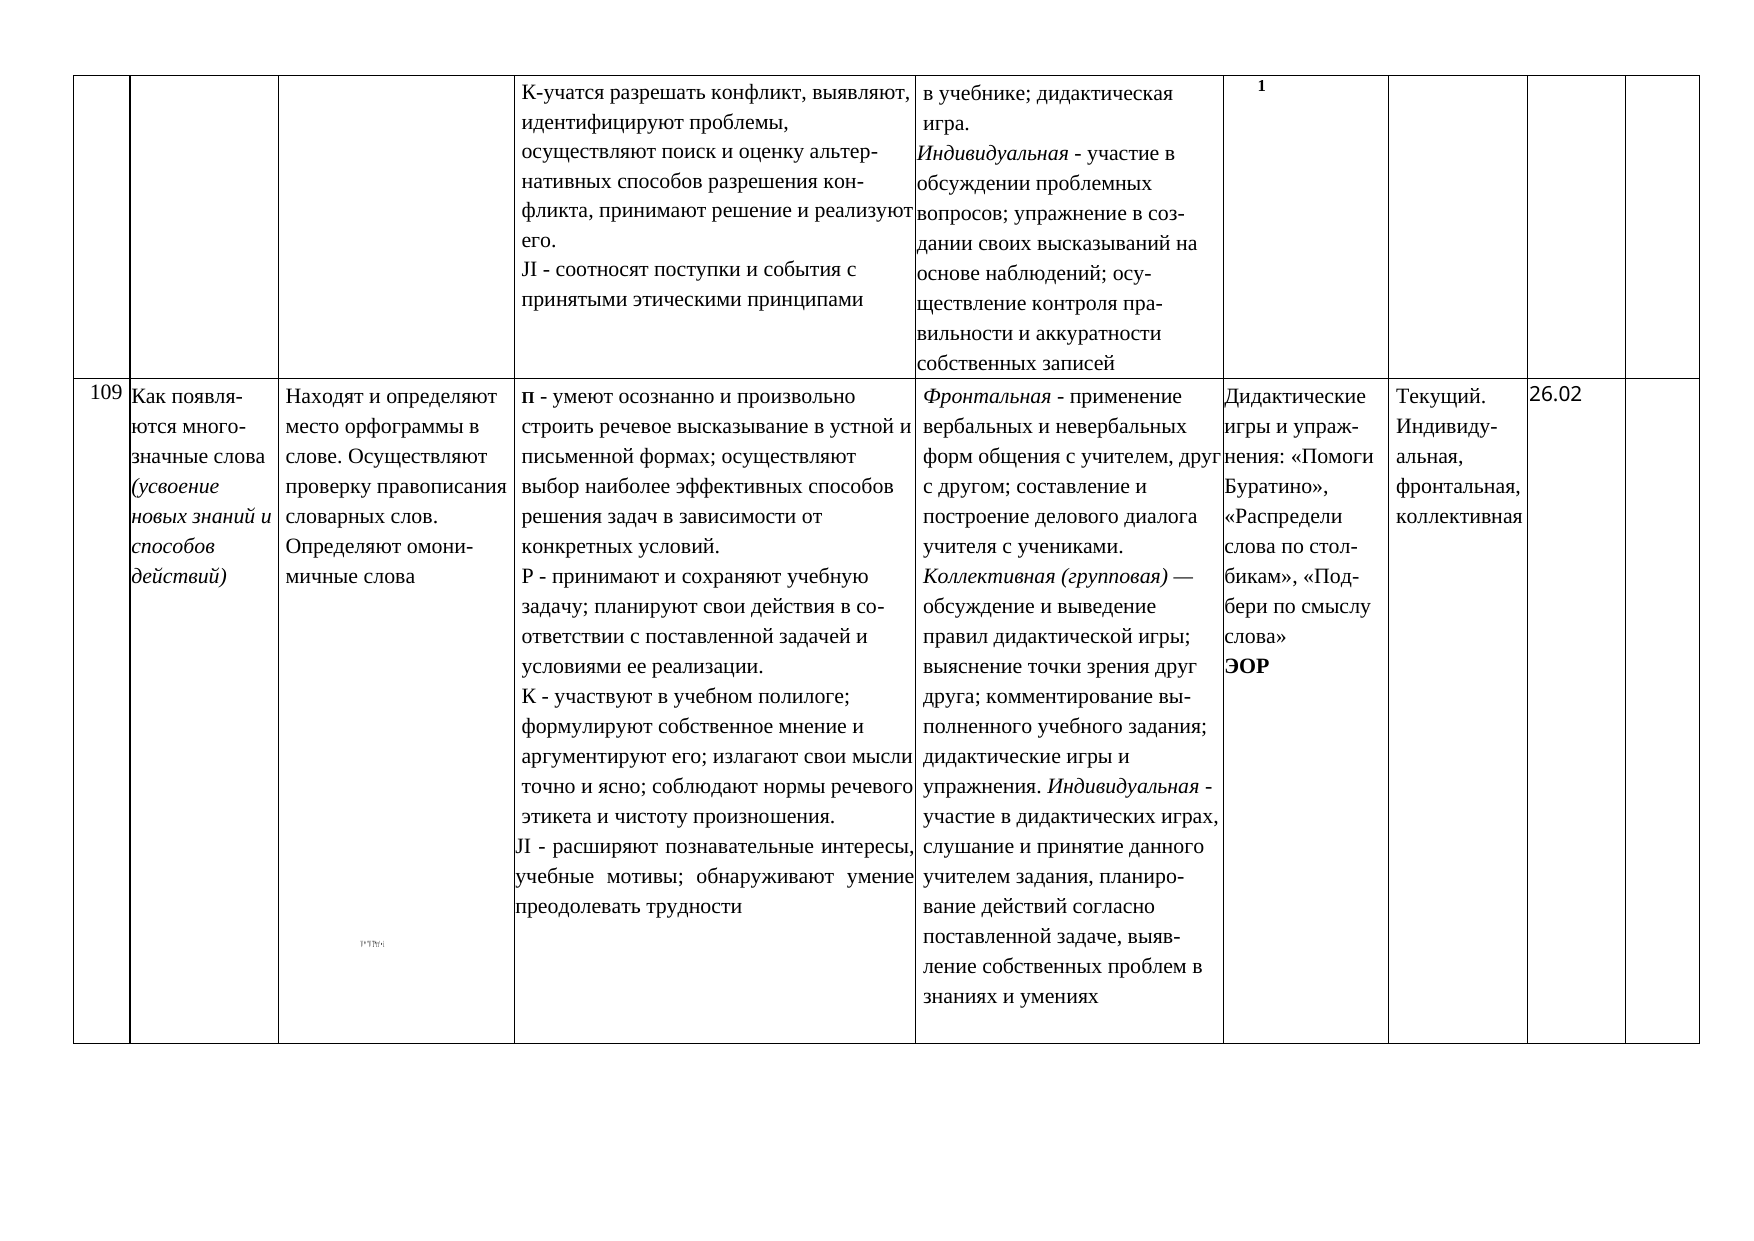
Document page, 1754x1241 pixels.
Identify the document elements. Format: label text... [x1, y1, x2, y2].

table_cell [1626, 76, 1699, 378]
table_cell 1 [1224, 76, 1388, 378]
table_cell [131, 76, 278, 378]
table_cell [1389, 76, 1527, 378]
table_cell К-учатся разрешать конфликт, выявляют, идентифицируют проблемы, осуществляют поиск и оценку альтернативных способов разрешения конфликта, принимают решение и реализуют его. JI - соотносят поступки и события с принятыми этическими принципами [515, 76, 915, 378]
table_cell П - умеют осознанно и произвольно строить речевое высказывание в устной и письменной формах; осуществляют выбор наиболее эффективных способов решения задач в зависимости от конкретных условий. Р - принимают и сохраняют учебную задачу; планируют свои действия в соответствии с поставленной задачей и условиями ее реализации. К - участвуют в учебном полилоге; формулируют собственное мнение и аргументируют его; излагают свои мысли точно и ясно; соблюдают нормы речевого этикета и чистоту произношения. JI - расширяют познавательные интересы, учебные мотивы; обнаруживают умение преодолевать трудности [515, 379, 915, 1042]
table_cell Фронтальная - применение вербальных и невербальных форм общения с учителем, друг с другом; составление и построение делового диалога учителя с учениками. Коллективная (групповая) — обсуждение и выведение правил дидактической игры; выяснение точки зрения друг друга; комментирование выполненного учебного задания; дидактические игры и упражнения. Индивидуальная - участие в дидактических играх, слушание и принятие данного учителем задания, планирование действий согласно поставленной задаче, выявление собственных проблем в знаниях и умениях [916, 379, 1223, 1042]
table_cell 26.02 [1528, 379, 1625, 1042]
table_cell в учебнике; дидактическая игра. Индивидуальная - участие в обсуждении проблемных вопросов; упражнение в создании своих высказываний на основе наблюдений; осуществление контроля правильности и аккуратности собственных записей [916, 76, 1223, 378]
table_cell Текущий. Индивидуальная, фронтальная, коллективная [1389, 379, 1527, 1042]
table_cell [279, 76, 514, 378]
table_cell [74, 76, 129, 378]
table_cell Находят и определяют место орфограммы в слове. Осуществляют проверку правописания словарных слов. Определяют омонимичные слова V * "V Т*гг' • i [279, 379, 514, 1042]
table_cell [1528, 76, 1625, 378]
table_cell Дидактические игры и упражнения: «Помоги Буратино», «Распредели слова по столбикам», «Подбери по смыслу слова» ЭОР [1224, 379, 1388, 1042]
table_cell Как появляются многозначные слова (усвоение новых знаний и способов действий) [131, 379, 278, 1042]
table_cell 109 [74, 379, 129, 1042]
table_cell [1626, 379, 1699, 1042]
